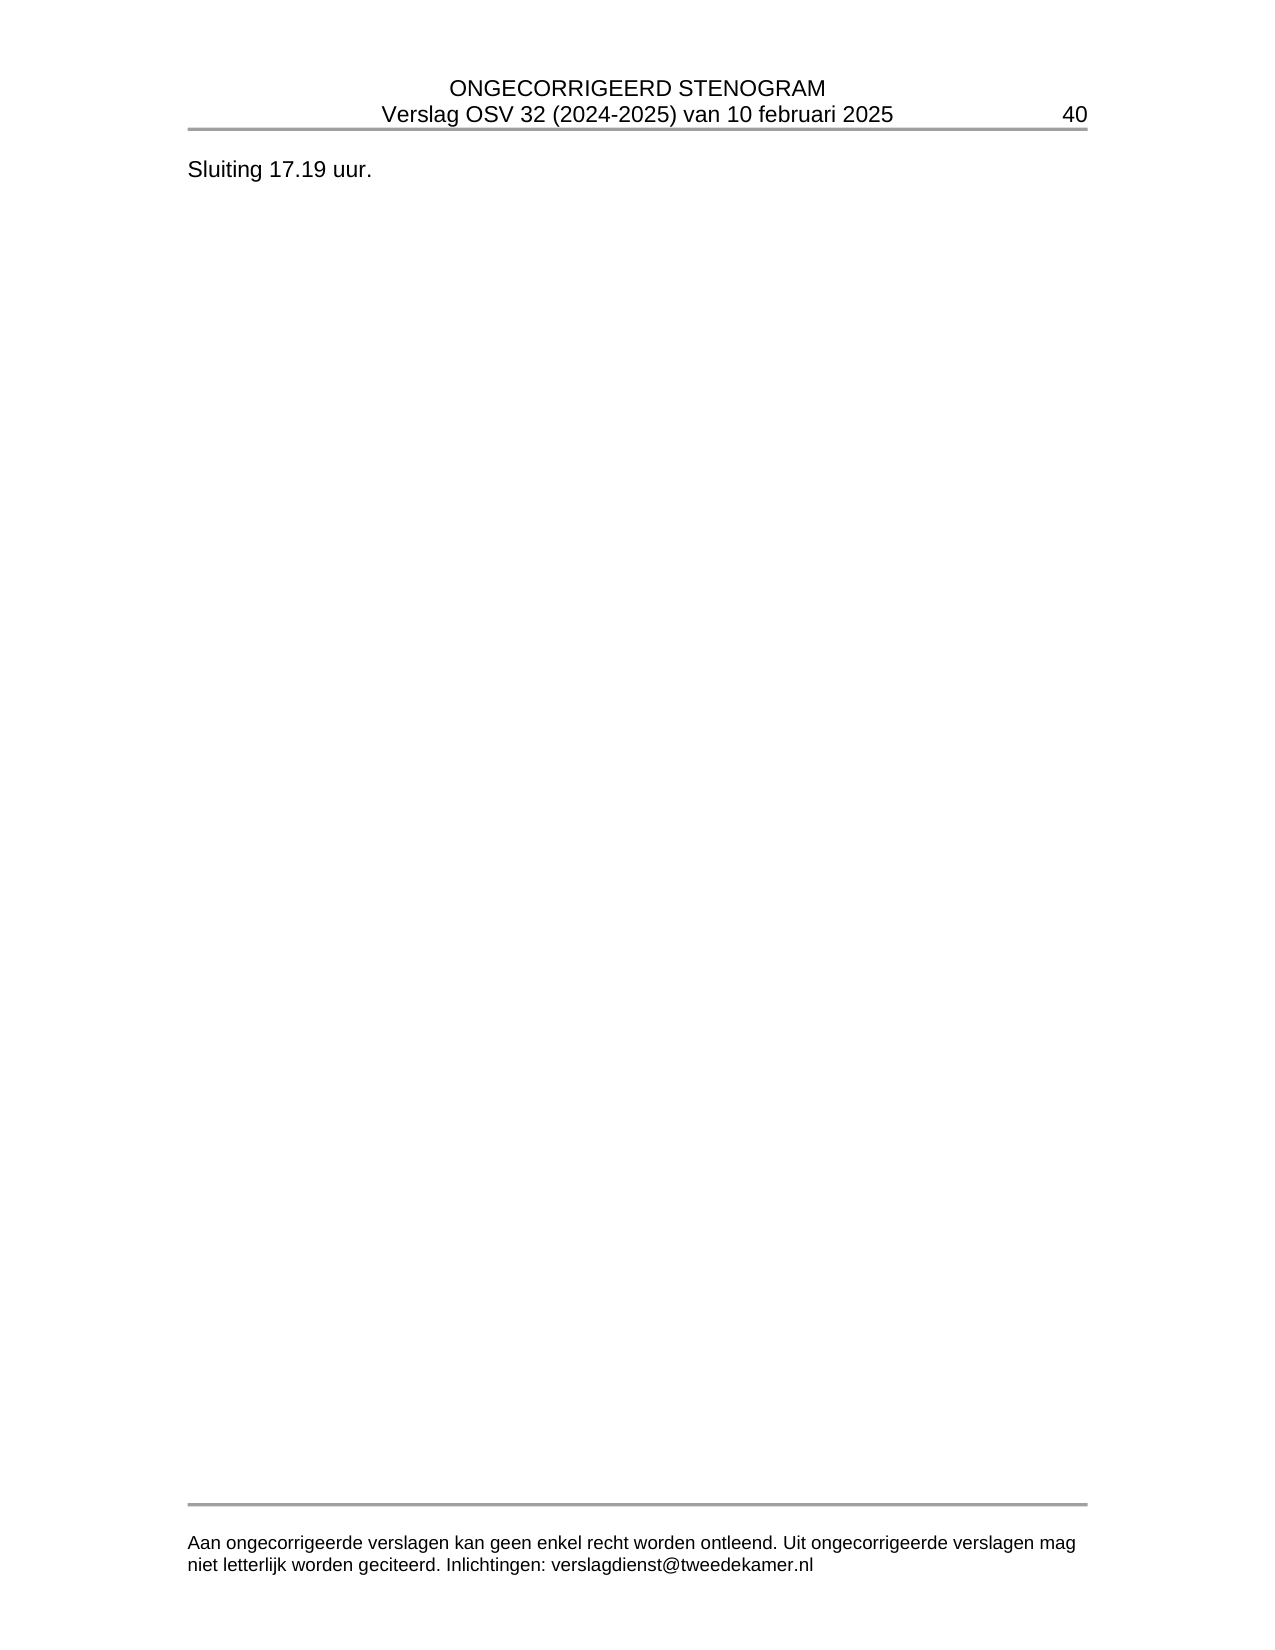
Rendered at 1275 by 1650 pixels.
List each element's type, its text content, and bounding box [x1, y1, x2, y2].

text Sluiting 17.19 uur. [187, 156, 1087, 183]
